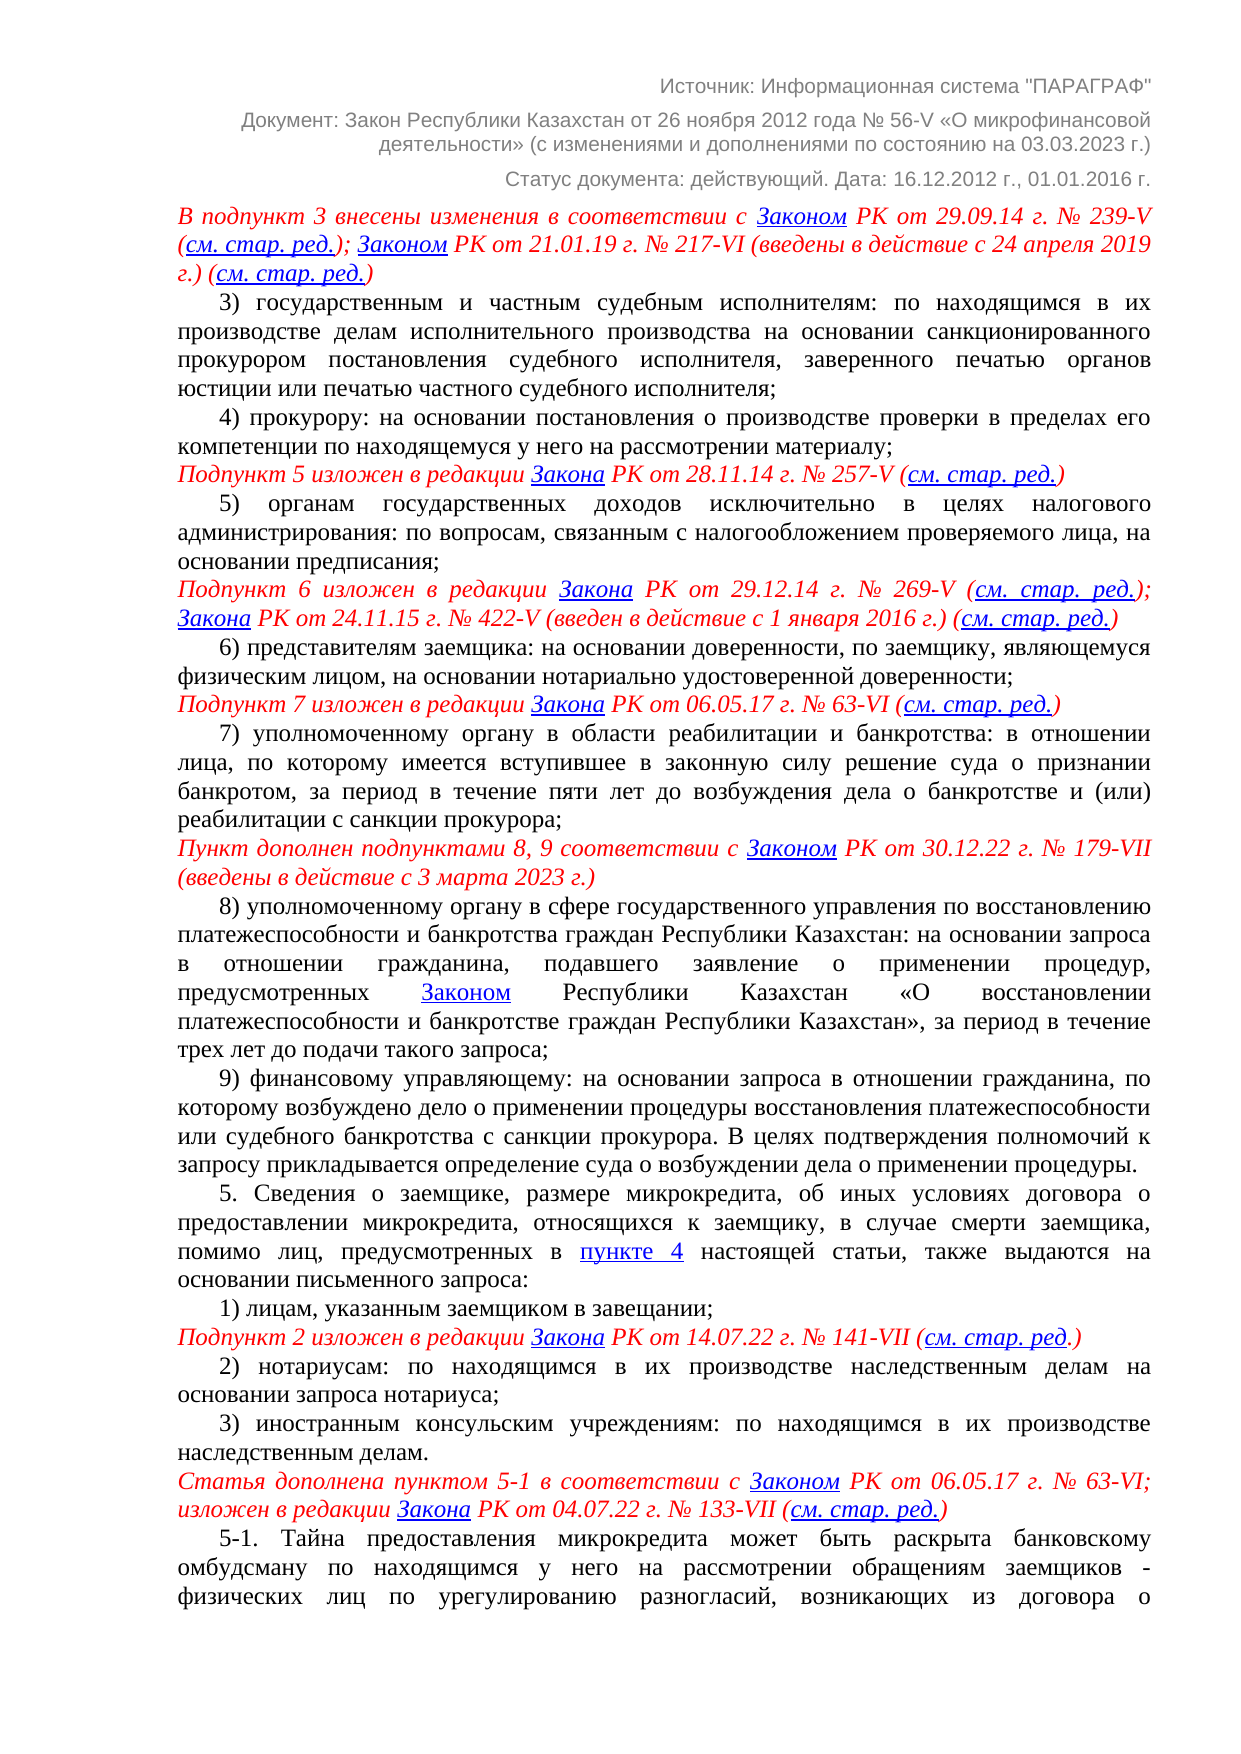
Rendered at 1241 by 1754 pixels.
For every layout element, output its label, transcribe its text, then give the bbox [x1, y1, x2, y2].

text 1) лицам, указанным заемщиком в завещании; [177, 1293, 1152, 1322]
text Статья дополнена пунктом 5-1 в соответствии с Законом РК от 06.05.17 г. № 63-VI; изложен в редакции Закона РК от 04.07.22 г. № 133-VII (см. стар. ред.) [177, 1466, 1152, 1523]
text 5. Сведения о заемщике, размере микрокредита, об иных условиях договора о предоставлении микрокредита, относящихся к заемщику, в случае смерти заемщика, помимо лиц, предусмотренных в пункте 4 настоящей статьи, также выдаются на основании письменного запроса: [177, 1178, 1152, 1293]
text Пункт дополнен подпунктами 8, 9 соответствии с Законом РК от 30.12.22 г. № 179-VII (введены в действие с 3 марта 2023 г.) [177, 833, 1152, 891]
text 6) представителям заемщика: на основании доверенности, по заемщику, являющемуся физическим лицом, на основании нотариально удостоверенной доверенности; [177, 632, 1152, 689]
text Подпункт 7 изложен в редакции Закона РК от 06.05.17 г. № 63-VI (см. стар. ред.) [177, 689, 1152, 718]
text 8) уполномоченному органу в сфере государственного управления по восстановлению платежеспособности и банкротства граждан Республики Казахстан: на основании запроса в отношении гражданина, подавшего заявление о применении процедур, предусмотренных Законом Республики Казахстан «О восстановлении платежеспособности и банкротстве граждан Республики Казахстан», за период в течение трех лет до подачи такого запроса; [177, 891, 1152, 1063]
text 5) органам государственных доходов исключительно в целях налогового администрирования: по вопросам, связанным с налогообложением проверяемого лица, на основании предписания; [177, 488, 1152, 574]
text Подпункт 2 изложен в редакции Закона РК от 14.07.22 г. № 141-VII (см. стар. ред.) [177, 1322, 1152, 1351]
text 3) иностранным консульским учреждениям: по находящимся в их производстве наследственным делам. [177, 1408, 1152, 1466]
text 7) уполномоченному органу в области реабилитации и банкротства: в отношении лица, по которому имеется вступившее в законную силу решение суда о признании банкротом, за период в течение пяти лет до возбуждения дела о банкротстве и (или) реабилитации с санкции прокурора; [177, 718, 1152, 833]
text В подпункт 3 внесены изменения в соответствии с Законом РК от 29.09.14 г. № 239-V (см. стар. ред.); Законом РК от 21.01.19 г. № 217-VI (введены в действие с 24 апреля 2019 г.) (см. стар. ред.) [177, 201, 1152, 287]
text Подпункт 5 изложен в редакции Закона РК от 28.11.14 г. № 257-V (см. стар. ред.) [177, 459, 1152, 488]
text 4) прокурору: на основании постановления о производстве проверки в пределах его компетенции по находящемуся у него на рассмотрении материалу; [177, 402, 1152, 459]
text 3) государственным и частным судебным исполнителям: по находящимся в их производстве делам исполнительного производства на основании санкционированного прокурором постановления судебного исполнителя, заверенного печатью органов юстиции или печатью частного судебного исполнителя; [177, 287, 1152, 402]
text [177, 1523, 1152, 1609]
text 9) финансовому управляющему: на основании запроса в отношении гражданина, по которому возбуждено дело о применении процедуры восстановления платежеспособности или судебного банкротства с санкции прокурора. В целях подтверждения полномочий к запросу прикладывается определение суда о возбуждении дела о применении процедуры. [177, 1063, 1152, 1178]
text 2) нотариусам: по находящимся в их производстве наследственным делам на основании запроса нотариуса; [177, 1351, 1152, 1408]
text Подпункт 6 изложен в редакции Закона РК от 29.12.14 г. № 269-V (см. стар. ред.); Закона РК от 24.11.15 г. № 422-V (введен в действие с 1 января 2016 г.) (см. стар. ред.) [177, 574, 1152, 632]
